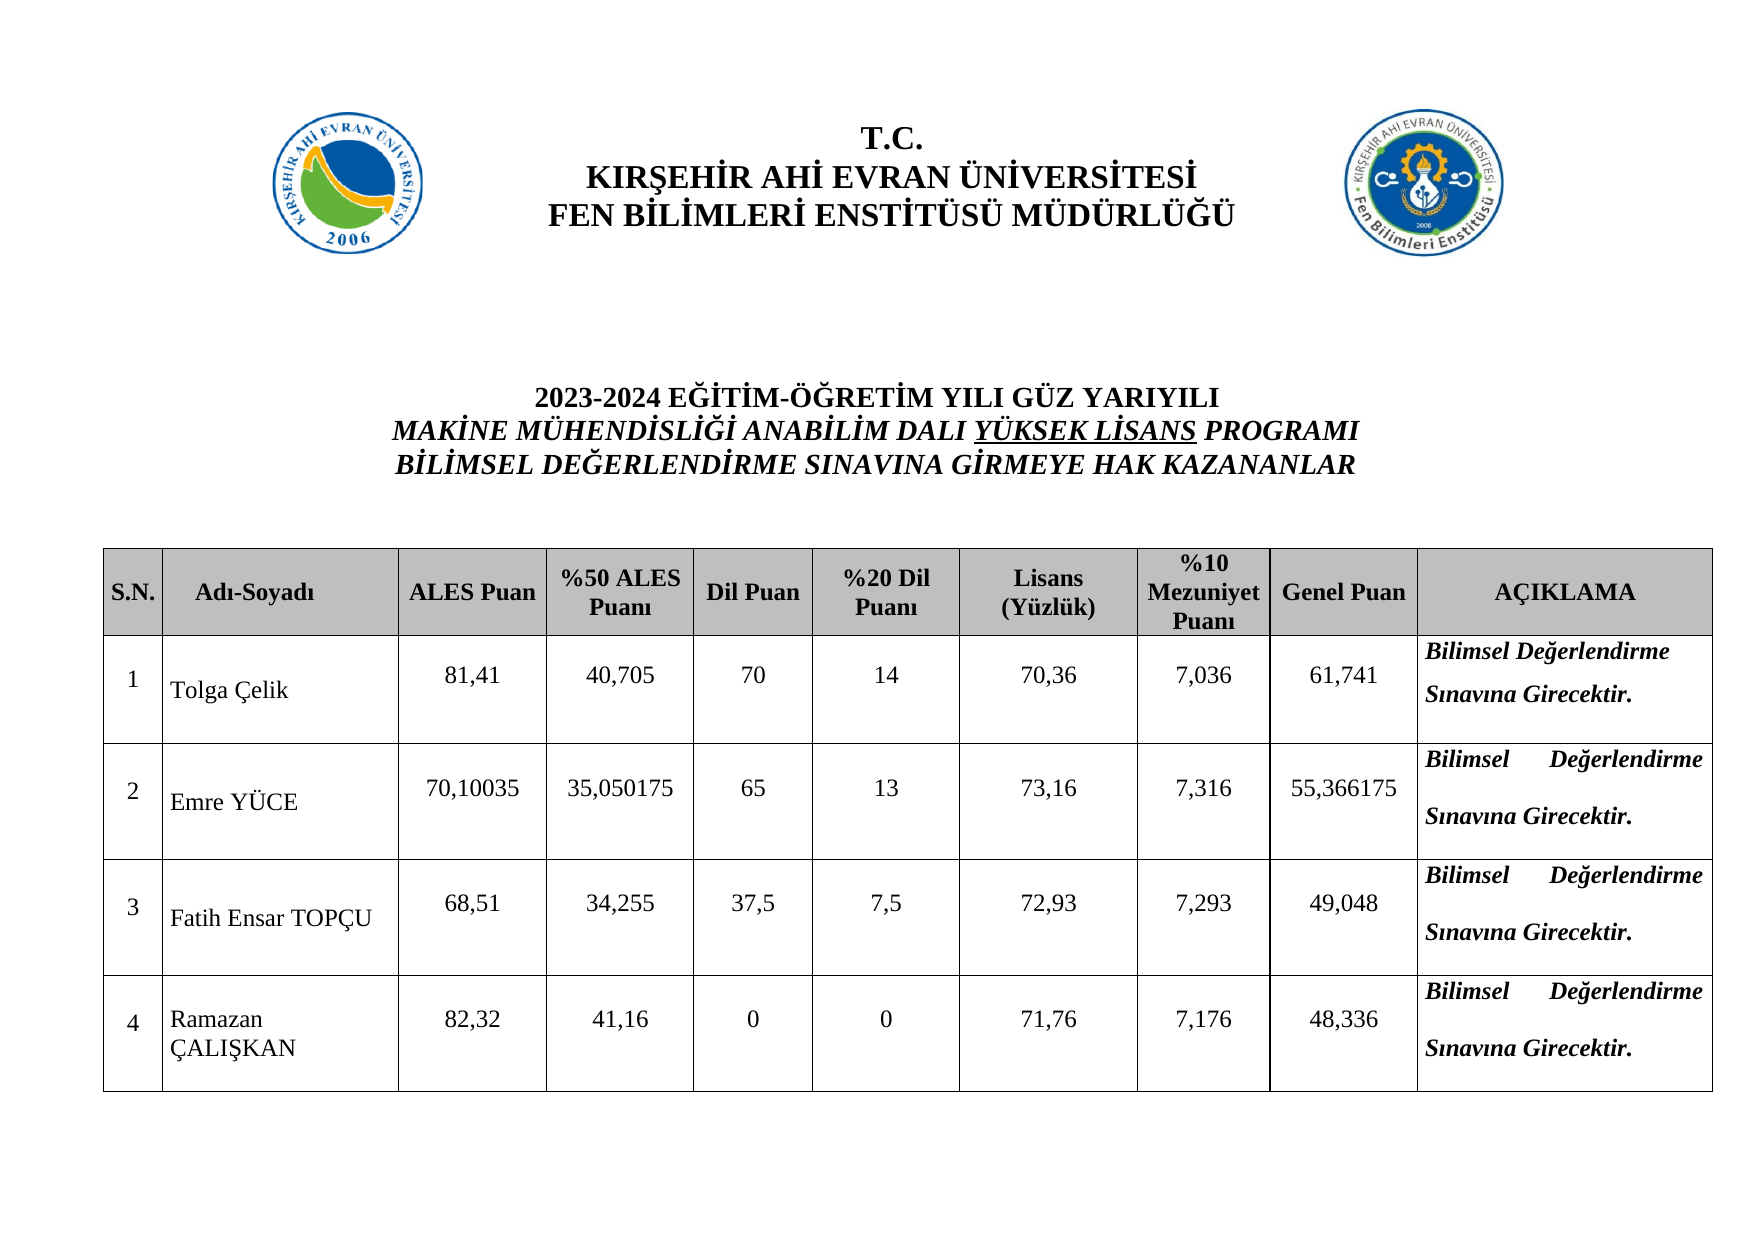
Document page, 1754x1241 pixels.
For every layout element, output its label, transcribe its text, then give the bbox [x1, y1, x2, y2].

table_cell 72,93 [960, 860, 1137, 975]
table_cell 68,51 [399, 860, 546, 975]
table_cell Fatih Ensar TOPÇU [163, 860, 398, 975]
table_cell 48,336 [1271, 976, 1417, 1091]
table_header ALES Puan [399, 549, 546, 635]
text 2023-2024 EĞİTİM-ÖĞRETİM YILI GÜZ YARIYILI [148, 380, 1606, 413]
table_cell 40,705 [547, 636, 693, 743]
table_header %50 ALES Puanı [547, 549, 693, 635]
table_cell Bilimsel Değerlendirme Sınavına Girecektir. [1418, 744, 1712, 859]
table_cell 3 [104, 860, 162, 975]
table_cell 81,41 [399, 636, 546, 743]
table_cell Bilimsel Değerlendirme Sınavına Girecektir. [1418, 976, 1712, 1091]
table_header %20 Dil Puanı [813, 549, 959, 635]
table_cell Emre YÜCE [163, 744, 398, 859]
table_cell 34,255 [547, 860, 693, 975]
table_cell 61,741 [1271, 636, 1417, 743]
table_cell 7,036 [1138, 636, 1269, 743]
table_header %10 Mezuniyet Puanı [1138, 549, 1269, 635]
table_header Dil Puan [694, 549, 812, 635]
table_cell 14 [813, 636, 959, 743]
table_cell 82,32 [399, 976, 546, 1091]
table_cell 49,048 [1271, 860, 1417, 975]
table_cell 70,36 [960, 636, 1137, 743]
text BİLİMSEL DEĞERLENDİRME SINAVINA GİRMEYE HAK KAZANANLAR [148, 447, 1606, 480]
table_cell 35,050175 [547, 744, 693, 859]
table_cell 7,176 [1138, 976, 1269, 1091]
picture [272, 112, 423, 254]
table_cell 7,5 [813, 860, 959, 975]
table_cell 13 [813, 744, 959, 859]
table_cell 2 [104, 744, 162, 859]
table_cell Ramazan ÇALIŞKAN [163, 976, 398, 1091]
table_cell Tolga Çelik [163, 636, 398, 743]
picture [1343, 109, 1504, 257]
table_cell 73,16 [960, 744, 1137, 859]
table_cell 41,16 [547, 976, 693, 1091]
table_cell 65 [694, 744, 812, 859]
table_cell 71,76 [960, 976, 1137, 1091]
table_cell 7,293 [1138, 860, 1269, 975]
table_header Adı-Soyadı [163, 549, 398, 635]
table_cell 37,5 [694, 860, 812, 975]
table_header AÇIKLAMA [1418, 549, 1712, 635]
table_cell 4 [104, 976, 162, 1091]
table_header S.N. [104, 549, 162, 635]
table_cell 55,366175 [1271, 744, 1417, 859]
table_header Lisans (Yüzlük) [960, 549, 1137, 635]
text MAKİNE MÜHENDİSLİĞİ ANABİLİM DALI YÜKSEK LİSANS PROGRAMI [148, 413, 1606, 447]
table_cell 7,316 [1138, 744, 1269, 859]
table_cell Bilimsel Değerlendirme Sınavına Girecektir. [1418, 860, 1712, 975]
table_cell 1 [104, 636, 162, 743]
table_cell 70,10035 [399, 744, 546, 859]
table_cell Bilimsel Değerlendirme Sınavına Girecektir. [1418, 636, 1712, 743]
table_cell 70 [694, 636, 812, 743]
table_header Genel Puan [1271, 549, 1417, 635]
table_cell 0 [813, 976, 959, 1091]
table_cell 0 [694, 976, 812, 1091]
